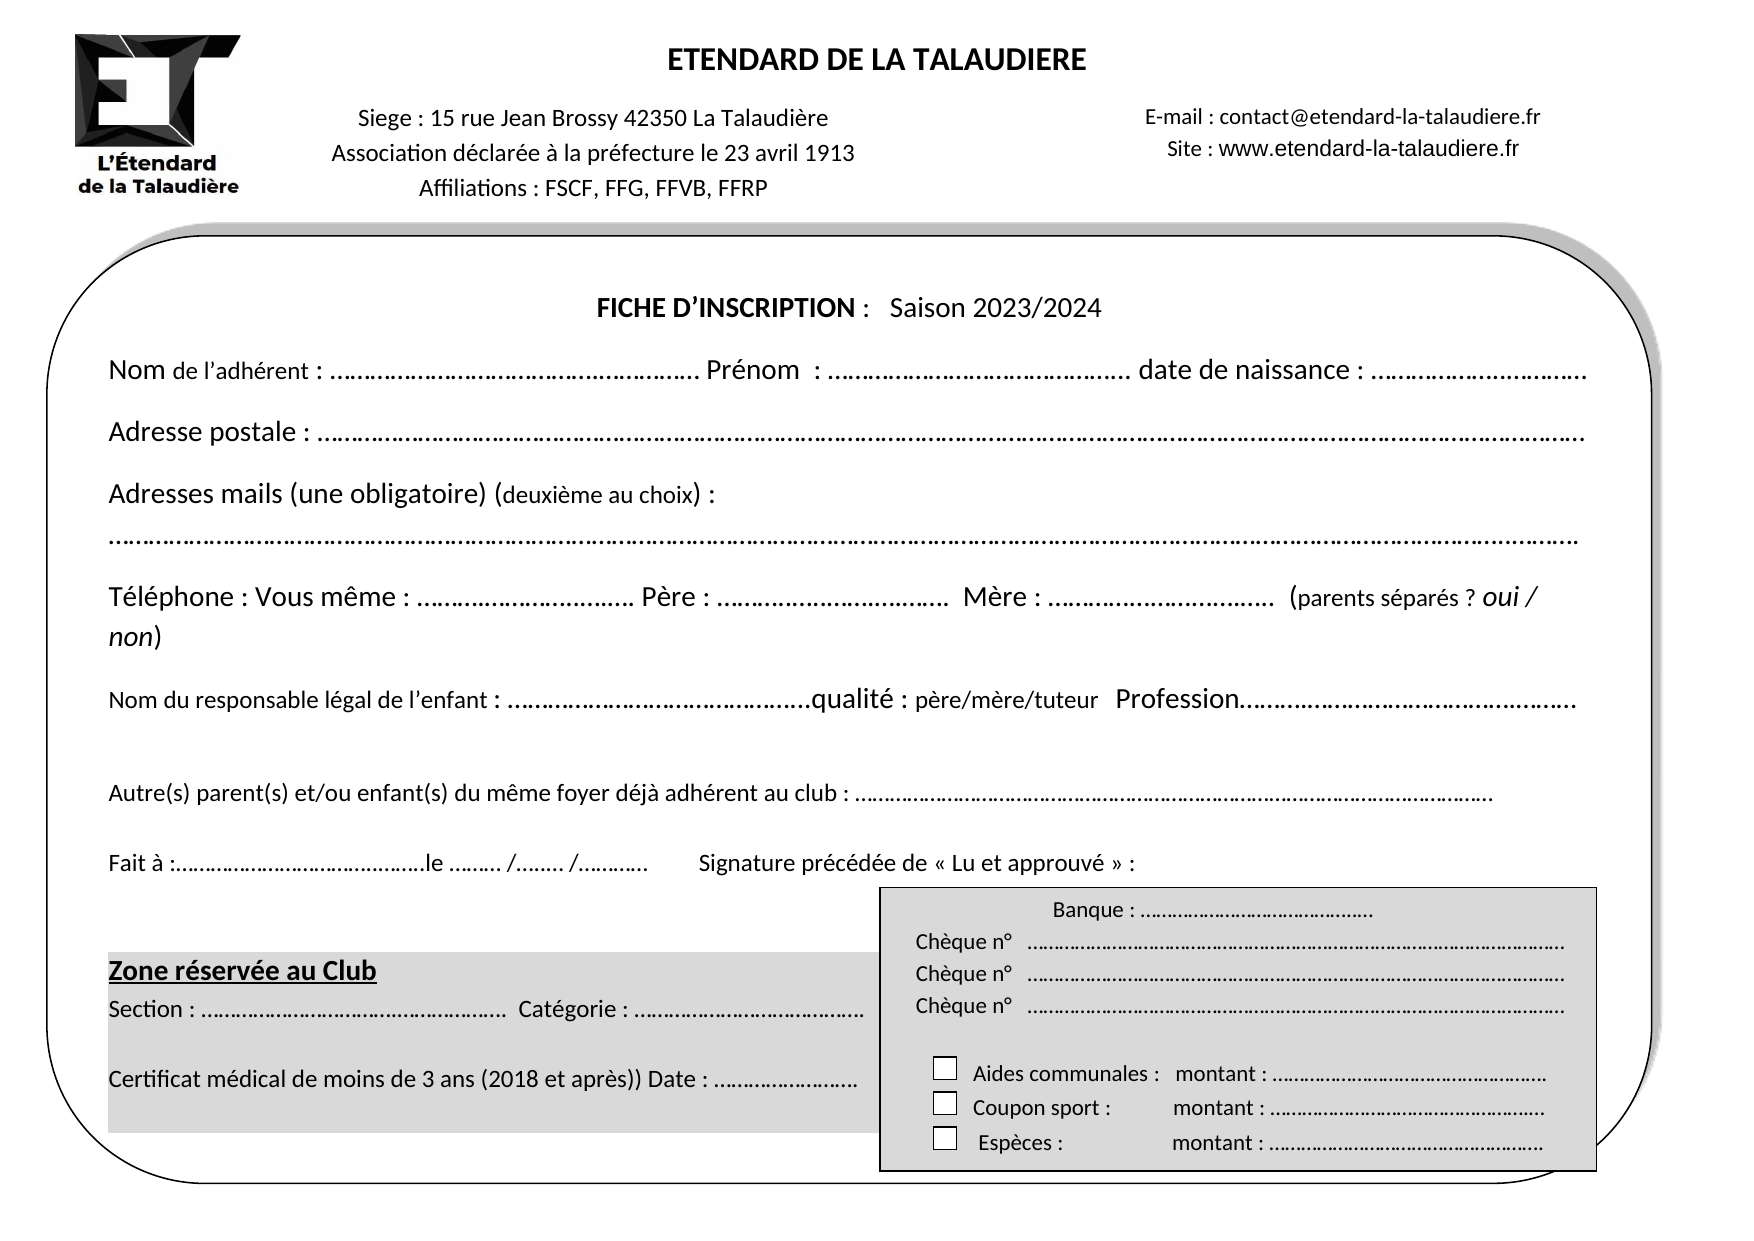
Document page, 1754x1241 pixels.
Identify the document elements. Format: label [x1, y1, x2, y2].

picture [75, 34, 241, 197]
